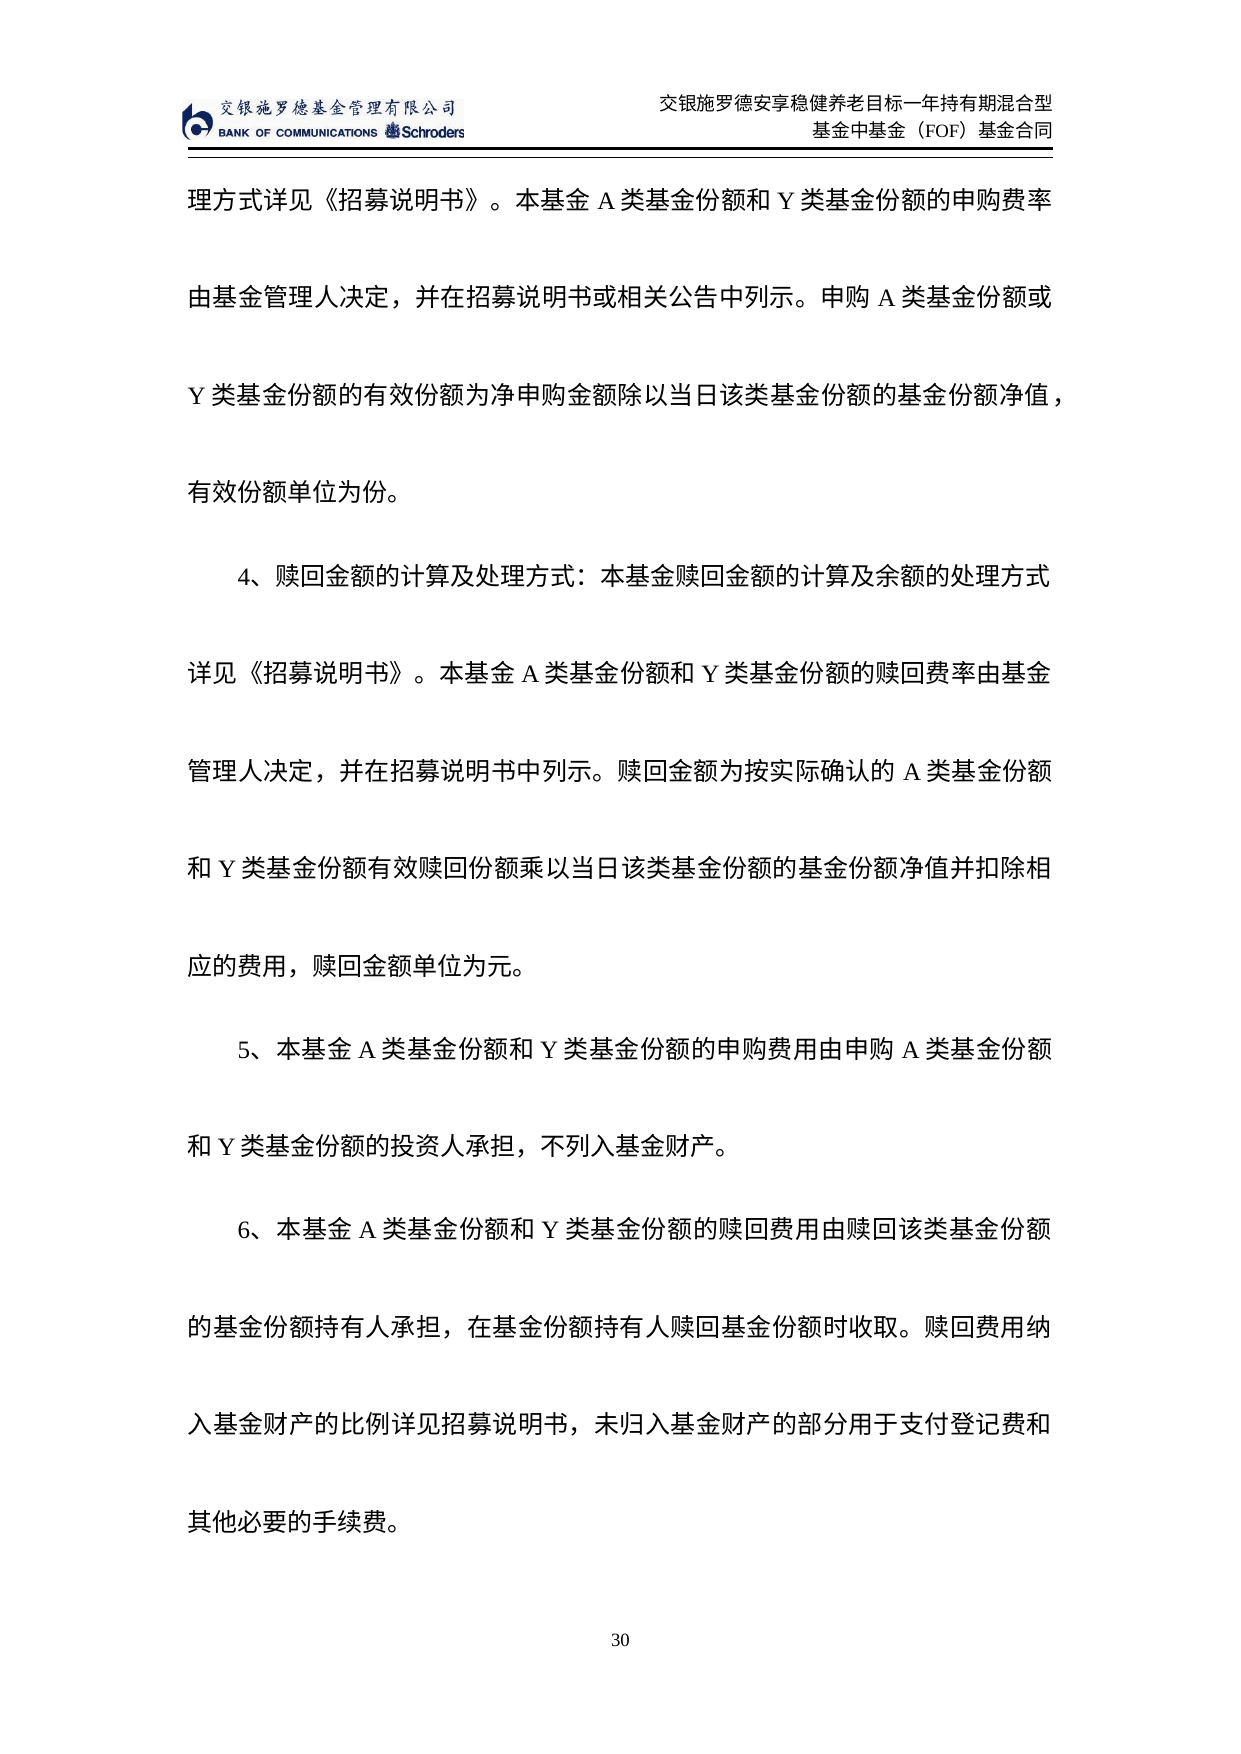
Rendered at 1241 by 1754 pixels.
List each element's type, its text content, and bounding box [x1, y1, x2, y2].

text 6、本基金A类基金份额和Y类基金份额的赎回费用由赎回该类基金份额的基金份额持有人承担，在基金份额持有人赎回基金份额时收取。赎回费用纳入基金财产的比例详见招募说明书，未归入基金财产的部分用于支付登记费和其他必要的手续费。 [187, 1195, 1053, 1553]
picture [182, 99, 464, 140]
text 4、赎回金额的计算及处理方式：本基金赎回金额的计算及余额的处理方式详见《招募说明书》。本基金A类基金份额和Y类基金份额的赎回费率由基金管理人决定，并在招募说明书中列示。赎回金额为按实际确认的A类基金份额和Y类基金份额有效赎回份额乘以当日该类基金份额的基金份额净值并扣除相应的费用，赎回金额单位为元。 [187, 542, 1053, 997]
text 5、本基金A类基金份额和Y类基金份额的申购费用由申购A类基金份额和Y类基金份额的投资人承担，不列入基金财产。 [187, 1015, 1053, 1177]
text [187, 166, 1053, 523]
